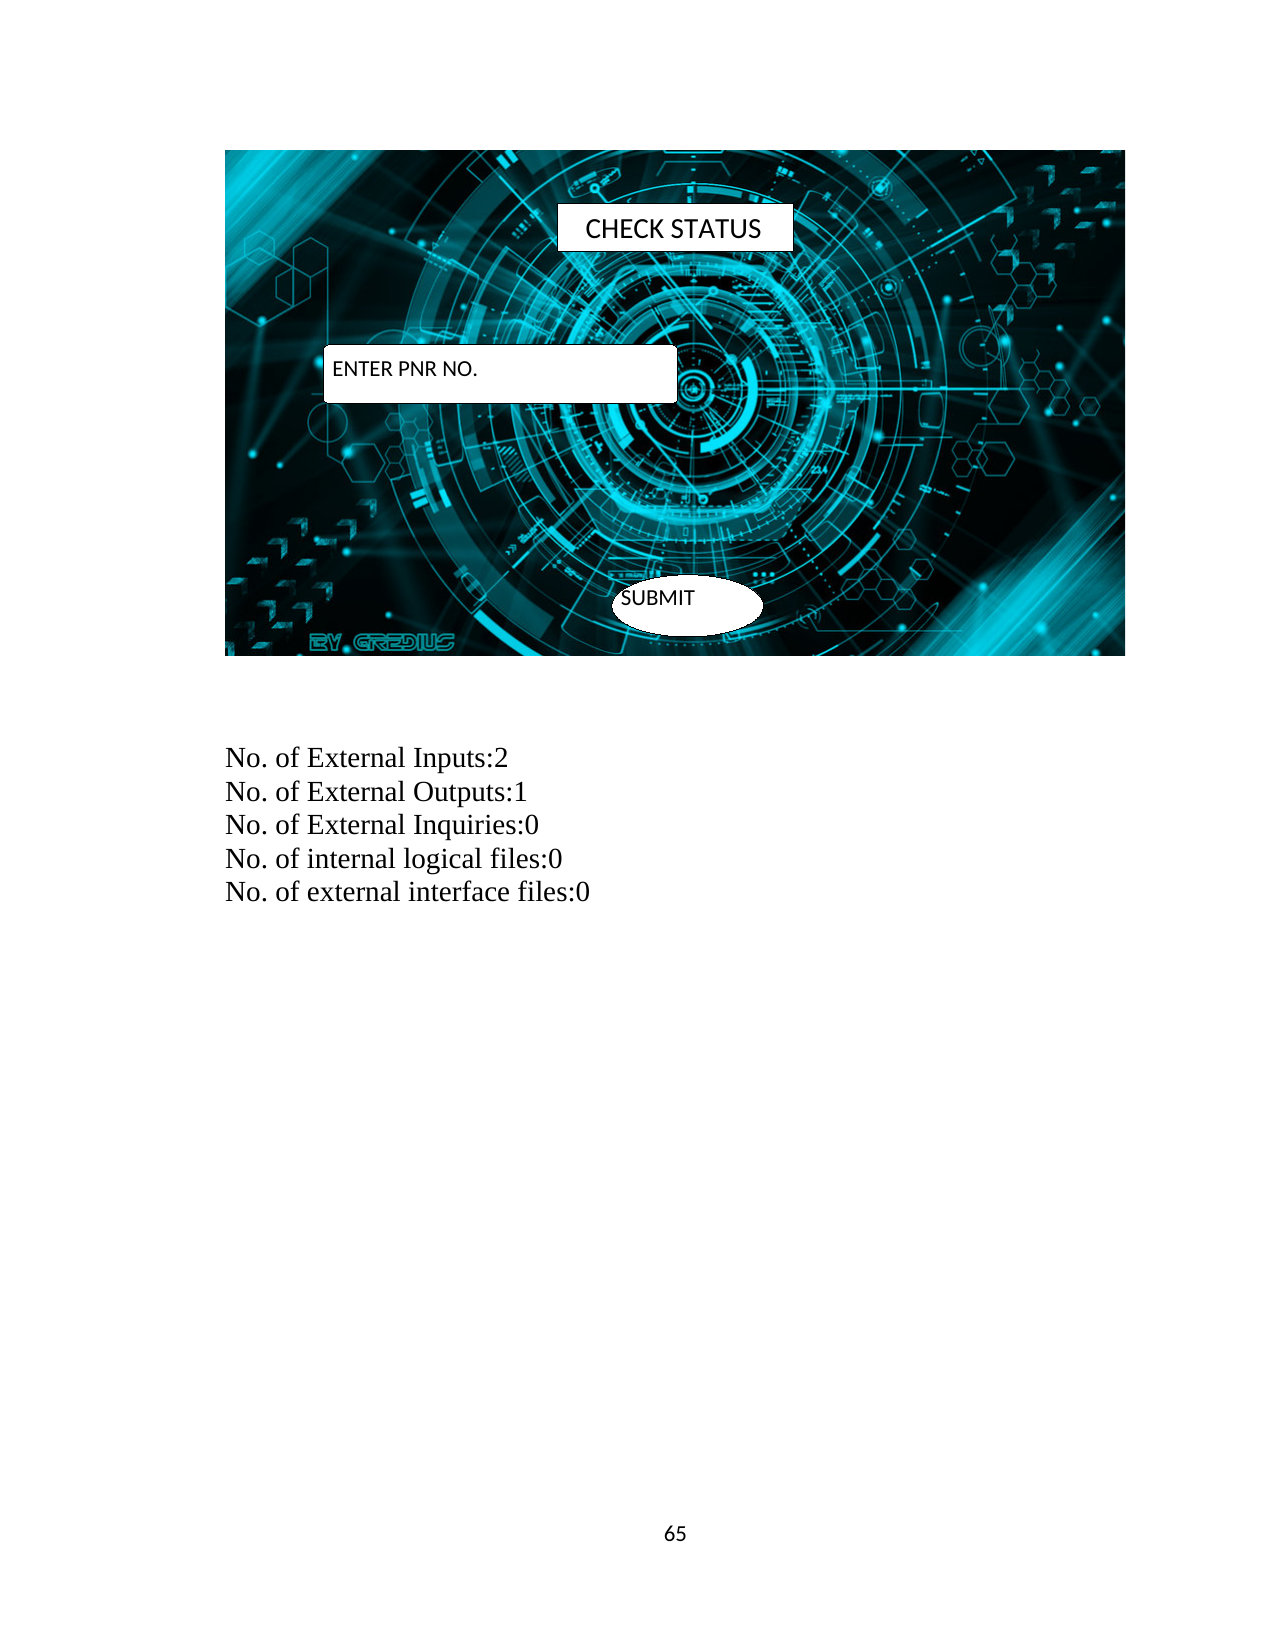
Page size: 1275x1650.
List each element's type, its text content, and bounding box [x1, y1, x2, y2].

picture [225, 150, 1125, 656]
text No. of External Inquiries:0 [225, 807, 1125, 841]
text No. of external interface files:0 [225, 874, 1125, 908]
text No. of External Outputs:1 [225, 774, 1125, 807]
text No. of internal logical files:0 [225, 841, 1125, 874]
text No. of External Inputs:2 [225, 740, 1125, 774]
